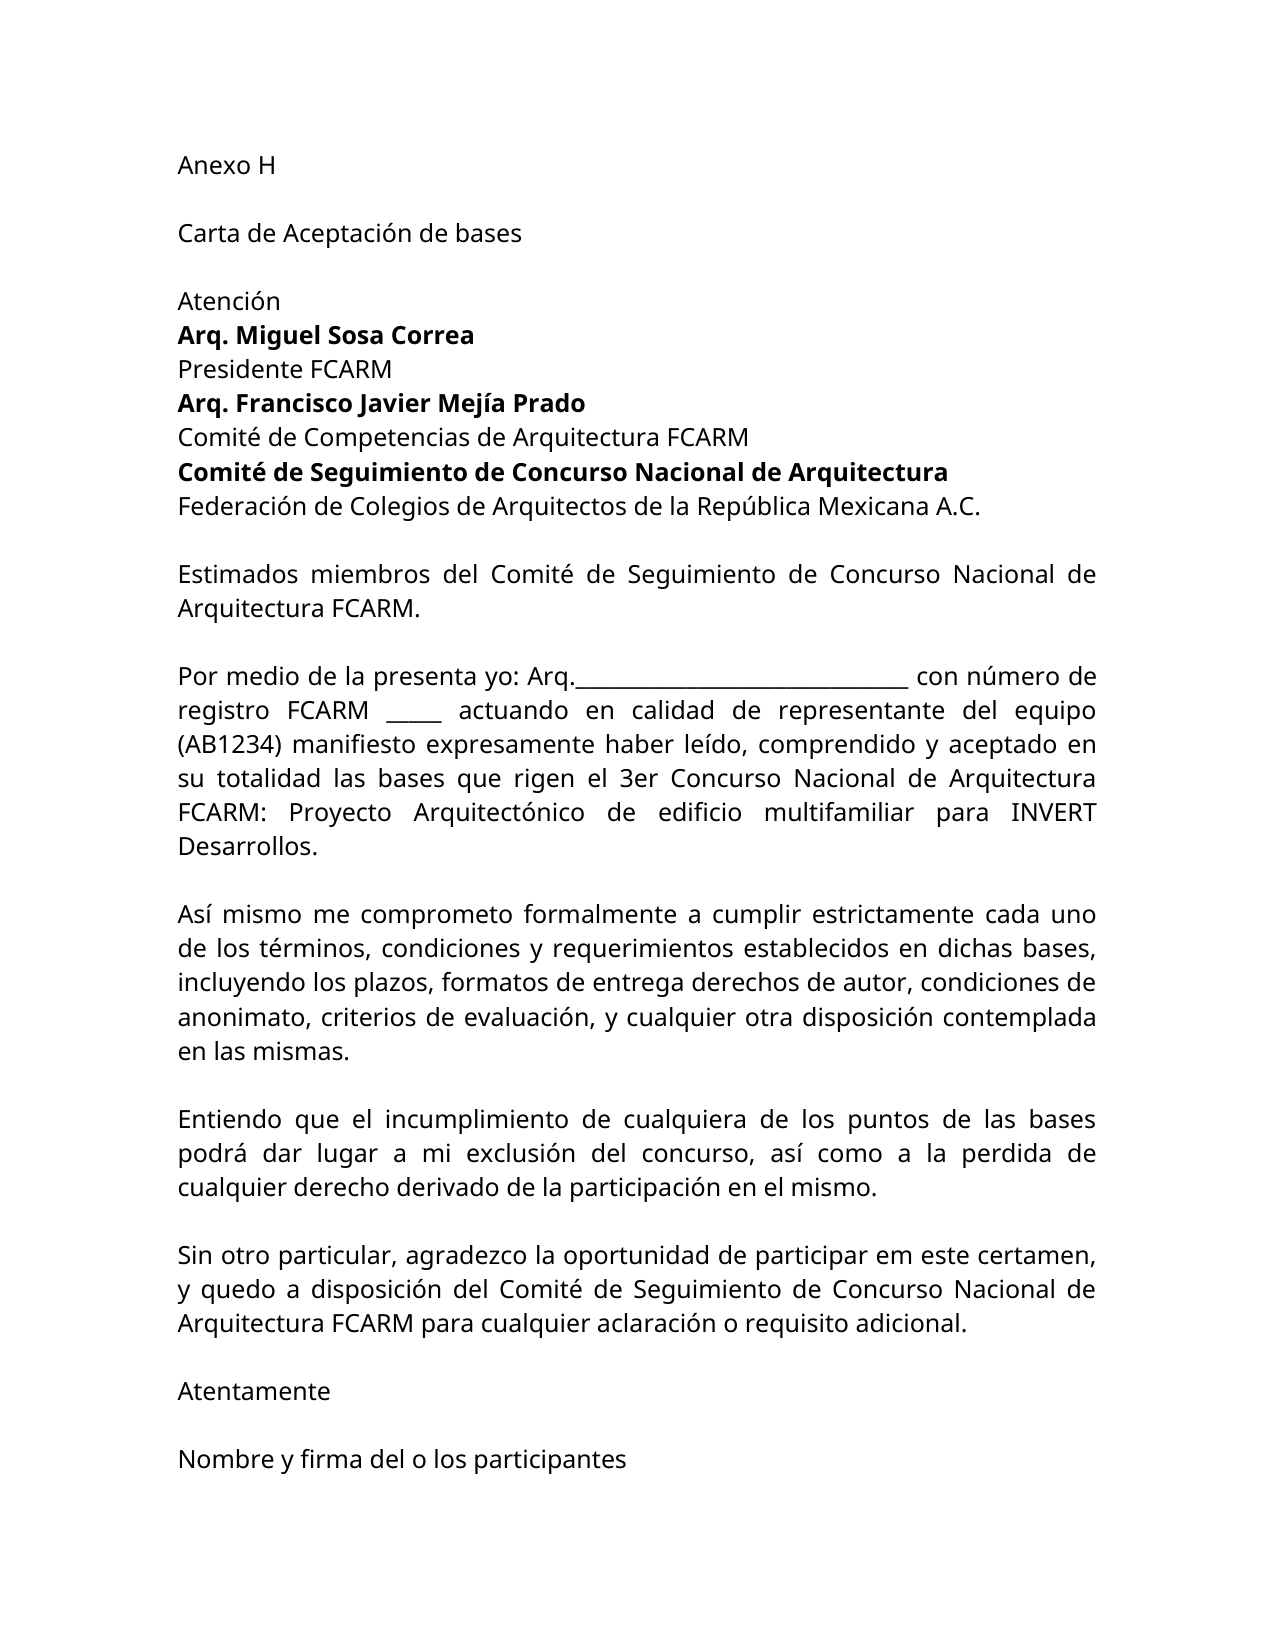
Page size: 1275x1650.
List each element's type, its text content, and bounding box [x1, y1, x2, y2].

text Arq. Francisco Javier Mejía Prado [177, 386, 1098, 420]
text Así mismo me comprometo formalmente a cumplir estrictamente cada uno de los términos, condiciones y requerimientos establecidos en dichas bases, incluyendo los plazos, formatos de entrega derechos de autor, condiciones de anonimato, criterios de evaluación, y cualquier otra disposición contemplada en las mismas. [177, 897, 1098, 1067]
text Entiendo que el incumplimiento de cualquiera de los puntos de las bases podrá dar lugar a mi exclusión del concurso, así como a la perdida de cualquier derecho derivado de la participación en el mismo. [177, 1101, 1098, 1203]
text Carta de Aceptación de bases [177, 216, 1098, 250]
text Atención [177, 284, 1098, 318]
text Arq. Miguel Sosa Correa [177, 318, 1098, 352]
text Comité de Competencias de Arquitectura FCARM [177, 420, 1098, 454]
text Presidente FCARM [177, 352, 1098, 386]
text Estimados miembros del Comité de Seguimiento de Concurso Nacional de Arquitectura FCARM. [177, 556, 1098, 624]
text Federación de Colegios de Arquitectos de la República Mexicana A.C. [177, 488, 1098, 522]
text Sin otro particular, agradezco la oportunidad de participar em este certamen, y quedo a disposición del Comité de Seguimiento de Concurso Nacional de Arquitectura FCARM para cualquier aclaración o requisito adicional. [177, 1238, 1098, 1340]
text Atentamente [177, 1374, 1098, 1408]
text Nombre y firma del o los participantes [177, 1442, 1098, 1476]
text Comité de Seguimiento de Concurso Nacional de Arquitectura [177, 454, 1098, 488]
text Por medio de la presenta yo: Arq.______________________________ con número de registro FCARM _____ actuando en calidad de representante del equipo (AB1234) manifiesto expresamente haber leído, comprendido y aceptado en su totalidad las bases que rigen el 3er Concurso Nacional de Arquitectura FCARM: Proyecto Arquitectónico de edificio multifamiliar para INVERT Desarrollos. [177, 658, 1098, 863]
text Anexo H [177, 148, 1098, 182]
